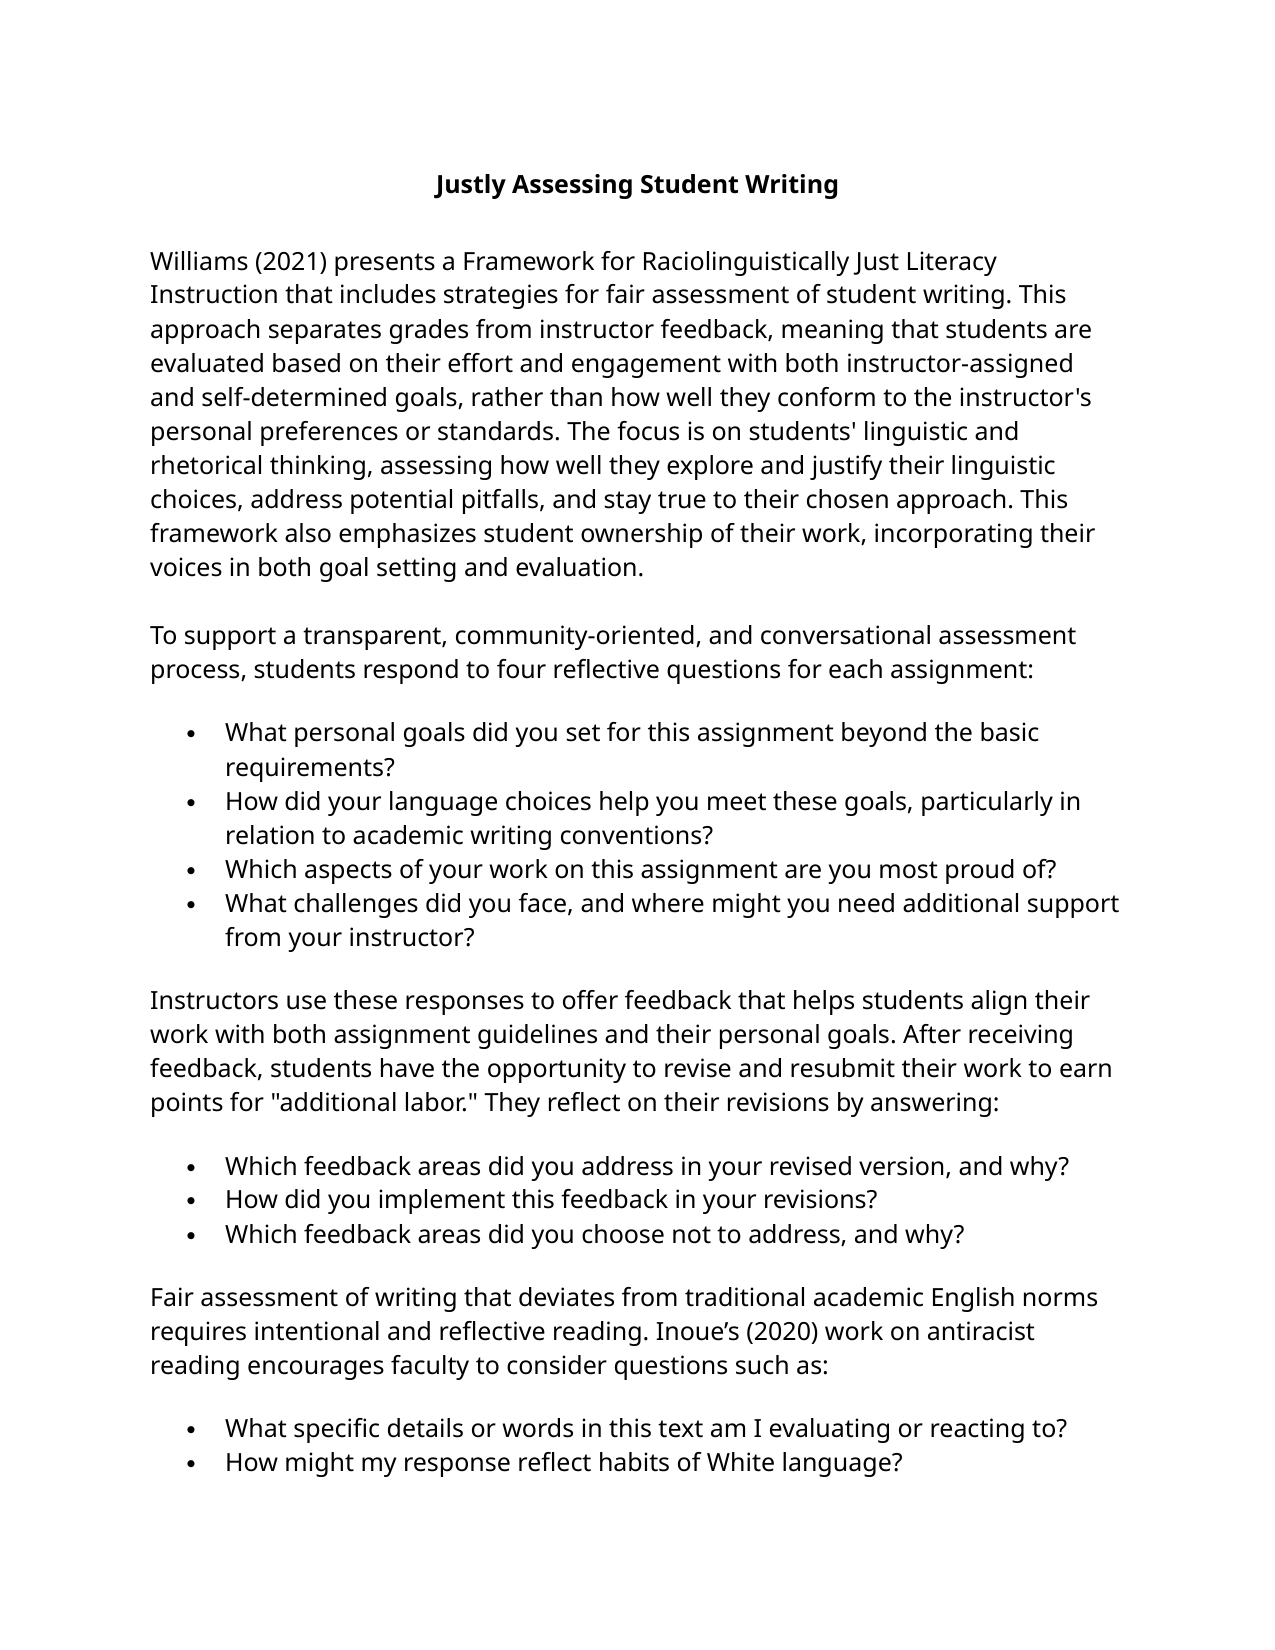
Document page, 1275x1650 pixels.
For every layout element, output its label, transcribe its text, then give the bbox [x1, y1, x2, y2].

list Which aspects of your work on this assignment are you most proud of? [187, 851, 1125, 885]
subtitle Justly Assessing Student Writing [150, 167, 1125, 201]
text Fair assessment of writing that deviates from traditional academic English norms requires intentional and reflective reading. Inoue’s (2020) work on antiracist reading encourages faculty to consider questions such as: [150, 1279, 1125, 1382]
list How did your language choices help you meet these goals, particularly in relation to academic writing conventions? [187, 783, 1125, 851]
list Which feedback areas did you choose not to address, and why? [187, 1216, 1125, 1250]
list What specific details or words in this text am I evaluating or reacting to? [187, 1411, 1125, 1445]
list What challenges did you face, and where might you need additional support from your instructor? [187, 885, 1125, 953]
list Which feedback areas did you address in your revised version, and why? [187, 1148, 1125, 1182]
text Instructors use these responses to offer feedback that helps students align their work with both assignment guidelines and their personal goals. After receiving feedback, students have the opportunity to revise and resubmit their work to earn points for "additional labor." They reflect on their revisions by answering: [150, 983, 1125, 1119]
text To support a transparent, community-oriented, and conversational assessment process, students respond to four reflective questions for each assignment: [150, 618, 1125, 686]
text Williams (2021) presents a Framework for Raciolinguistically Just Literacy Instruction that includes strategies for fair assessment of student writing. This approach separates grades from instructor feedback, meaning that students are evaluated based on their effort and engagement with both instructor-assigned and self-determined goals, rather than how well they conform to the instructor's personal preferences or standards. The focus is on students' linguistic and rhetorical thinking, assessing how well they explore and justify their linguistic choices, address potential pitfalls, and stay true to their chosen approach. This framework also emphasizes student ownership of their work, incorporating their voices in both goal setting and evaluation. [150, 243, 1125, 584]
list What personal goals did you set for this assignment beyond the basic requirements? [187, 715, 1125, 783]
list How did you implement this feedback in your revisions? [187, 1182, 1125, 1216]
list How might my response reflect habits of White language? [187, 1445, 1125, 1479]
